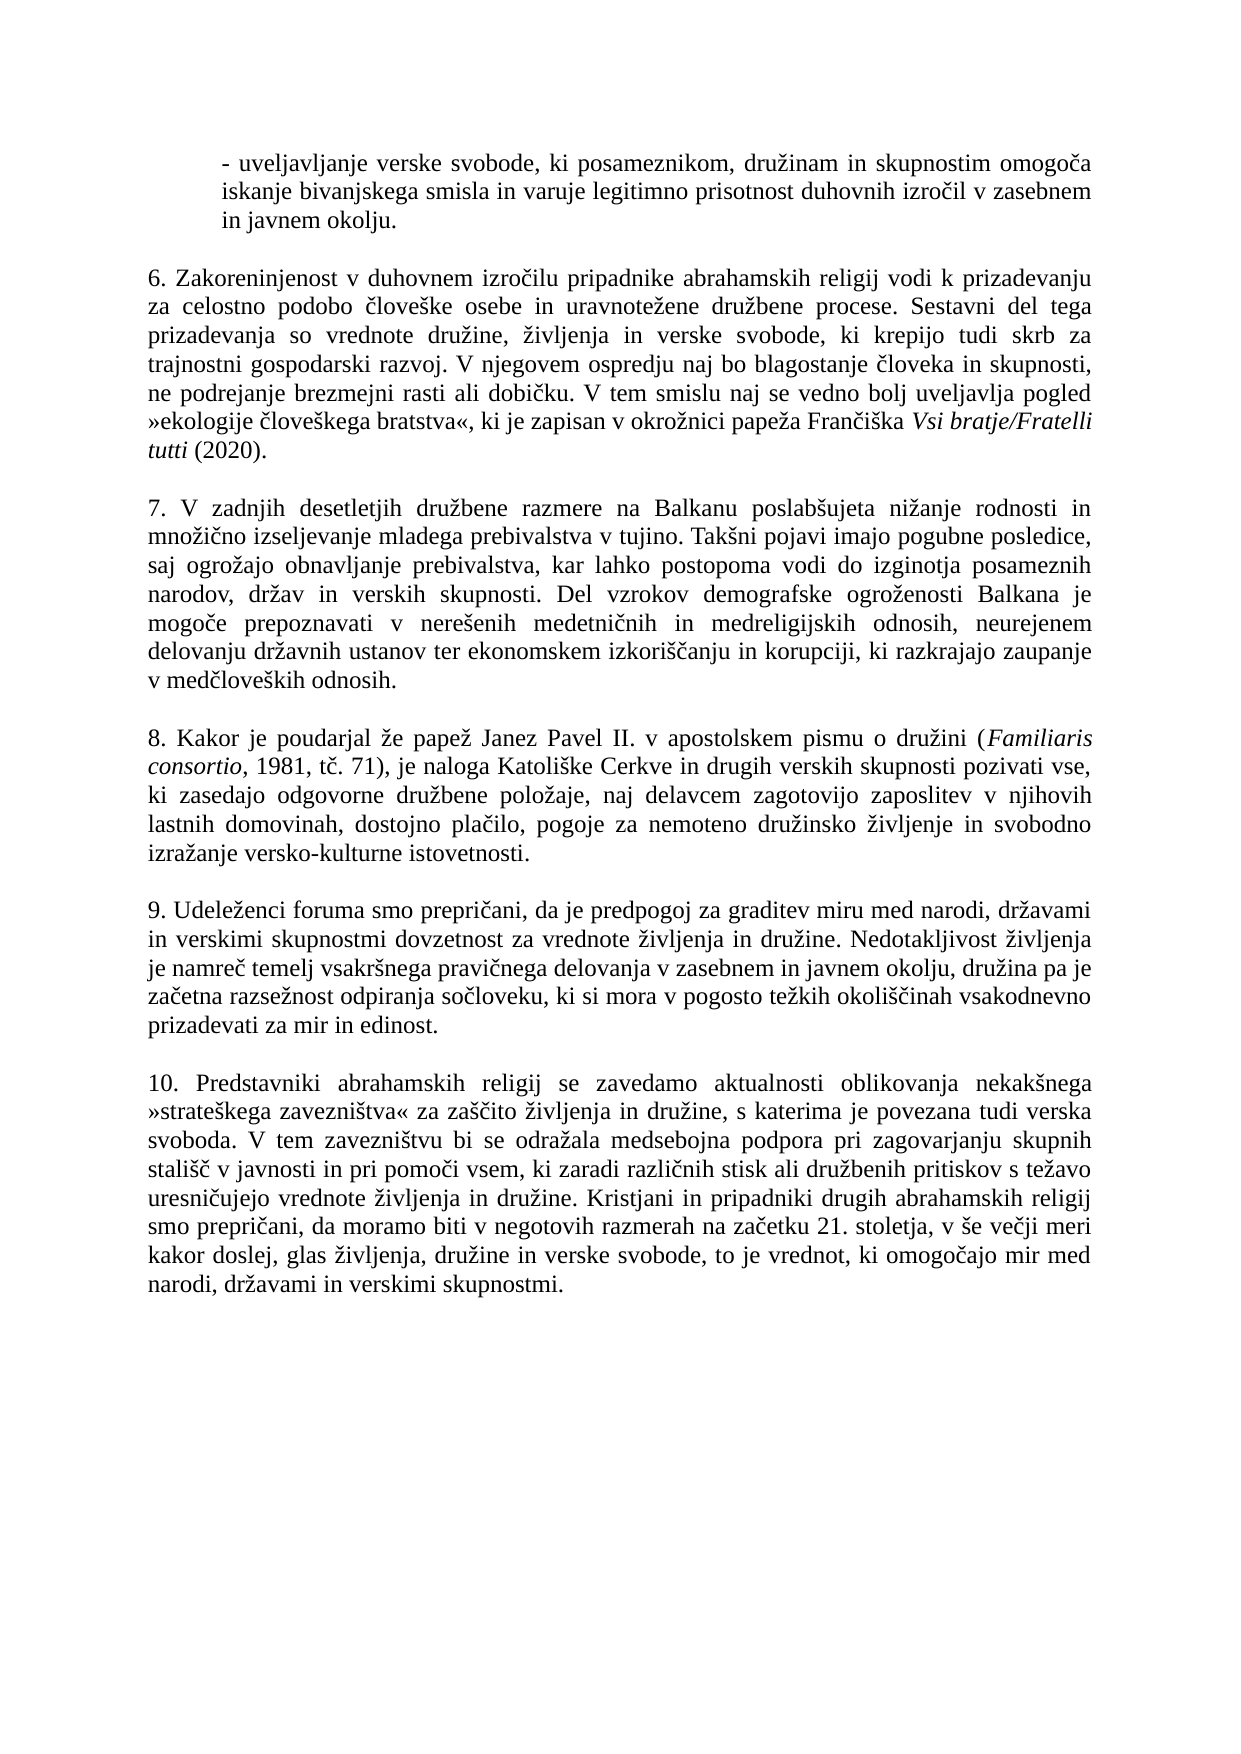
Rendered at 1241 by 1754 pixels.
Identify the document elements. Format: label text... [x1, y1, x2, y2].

text 9. Udeleženci foruma smo prepričani, da je predpogoj za graditev miru med narodi, državami in verskimi skupnostmi dovzetnost za vrednote življenja in družine. Nedotakljivost življenja je namreč temelj vsakršnega pravičnega delovanja v zasebnem in javnem okolju, družina pa je začetna razsežnost odpiranja sočloveku, ki si mora v pogosto težkih okoliščinah vsakodnevno prizadevati za mir in edinost. [148, 895, 1093, 1039]
text 8. Kakor je poudarjal že papež Janez Pavel II. v apostolskem pismu o družini (Familiaris consortio, 1981, tč. 71), je naloga Katoliške Cerkve in drugih verskih skupnosti pozivati vse, ki zasedajo odgovorne družbene položaje, naj delavcem zagotovijo zaposlitev v njihovih lastnih domovinah, dostojno plačilo, pogoje za nemoteno družinsko življenje in svobodno izražanje versko-kulturne istovetnosti. [148, 723, 1093, 866]
text 6. Zakoreninjenost v duhovnem izročilu pripadnike abrahamskih religij vodi k prizadevanju za celostno podobo človeške osebe in uravnotežene družbene procese. Sestavni del tega prizadevanja so vrednote družine, življenja in verske svobode, ki krepijo tudi skrb za trajnostni gospodarski razvoj. V njegovem ospredju naj bo blagostanje človeka in skupnosti, ne podrejanje brezmejni rasti ali dobičku. V tem smislu naj se vedno bolj uveljavlja pogled »ekologije človeškega bratstva«, ki je zapisan v okrožnici papeža Frančiška Vsi bratje/Fratelli tutti (2020). [148, 263, 1093, 464]
text 7. V zadnjih desetletjih družbene razmere na Balkanu poslabšujeta nižanje rodnosti in množično izseljevanje mladega prebivalstva v tujino. Takšni pojavi imajo pogubne posledice, saj ogrožajo obnavljanje prebivalstva, kar lahko postopoma vodi do izginotja posameznih narodov, držav in verskih skupnosti. Del vzrokov demografske ogroženosti Balkana je mogoče prepoznavati v nerešenih medetničnih in medreligijskih odnosih, neurejenem delovanju državnih ustanov ter ekonomskem izkoriščanju in korupciji, ki razkrajajo zaupanje v medčloveških odnosih. [148, 493, 1093, 694]
text 10. Predstavniki abrahamskih religij se zavedamo aktualnosti oblikovanja nekakšnega »strateškega zavezništva« za zaščito življenja in družine, s katerima je povezana tudi verska svoboda. V tem zavezništvu bi se odražala medsebojna podpora pri zagovarjanju skupnih stališč v javnosti in pri pomoči vsem, ki zaradi različnih stisk ali družbenih pritiskov s težavo uresničujejo vrednote življenja in družine. Kristjani in pripadniki drugih abrahamskih religij smo prepričani, da moramo biti v negotovih razmerah na začetku 21. stoletja, v še večji meri kakor doslej, glas življenja, družine in verske svobode, to je vrednot, ki omogočajo mir med narodi, državami in verskimi skupnostmi. [148, 1068, 1093, 1298]
text - uveljavljanje verske svobode, ki posameznikom, družinam in skupnostim omogoča iskanje bivanjskega smisla in varuje legitimno prisotnost duhovnih izročil v zasebnem in javnem okolju. [221, 148, 1093, 234]
